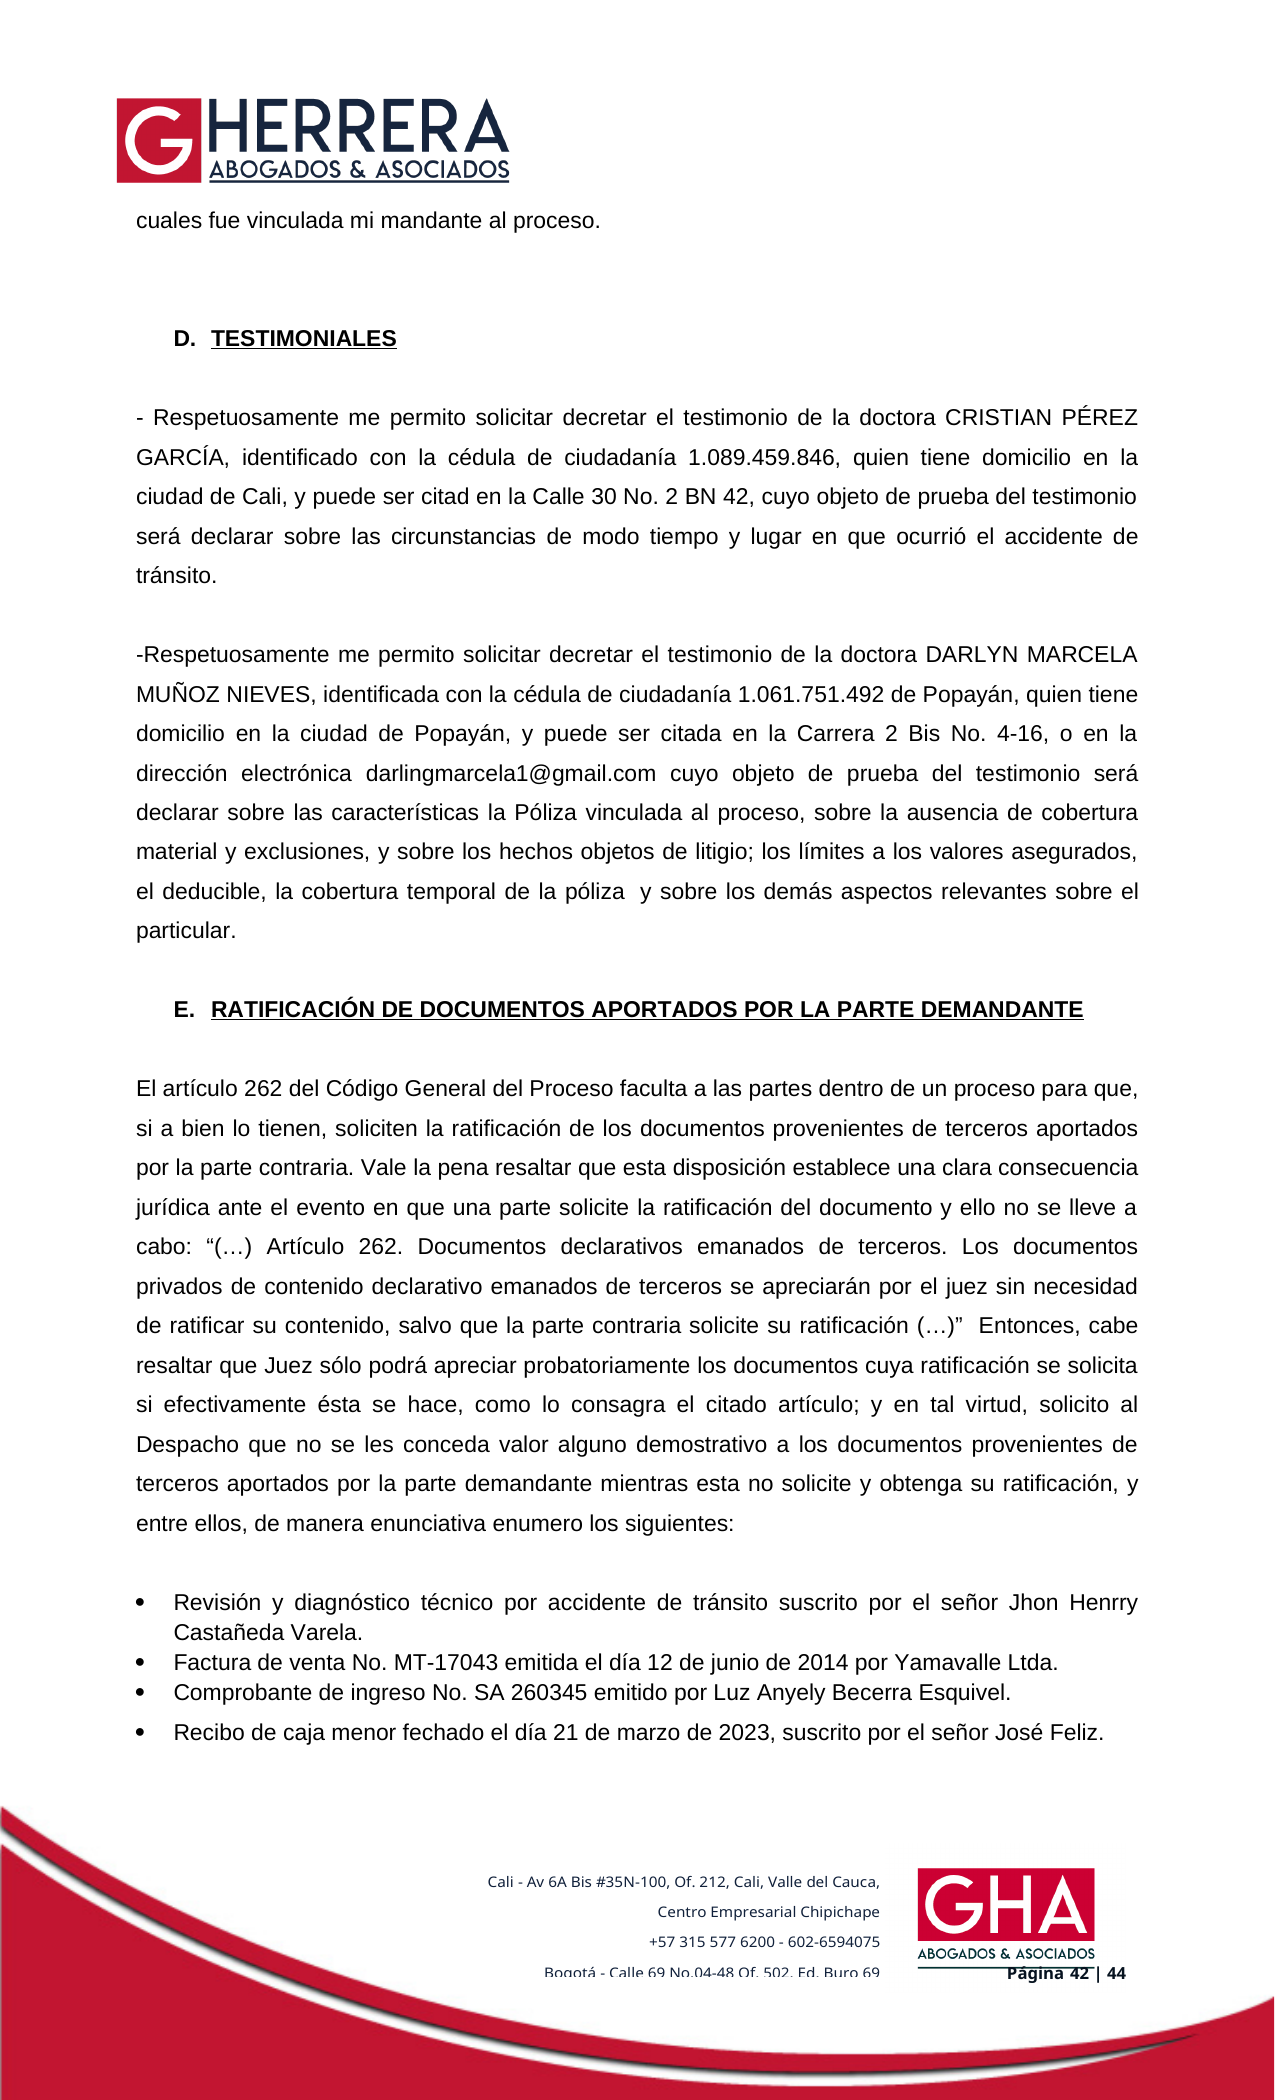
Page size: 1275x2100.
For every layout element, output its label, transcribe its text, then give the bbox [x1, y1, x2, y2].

list Factura de venta No. MT-17043 emitida el día 12 de junio de 2014 por Yamavalle Ltda. [136, 1649, 1139, 1675]
picture [0, 1793, 1275, 2100]
text -Respetuosamente me permito solicitar decretar el testimonio de la doctora DARLYN MARCELA MUÑOZ NIEVES, identificada con la cédula de ciudadanía 1.061.751.492 de Popayán, quien tiene domicilio en la ciudad de Popayán, y puede ser citada en la Carrera 2 Bis No. 4-16, o en la dirección electrónica darlingmarcela1@gmail.com cuyo objeto de prueba del testimonio será declarar sobre las características la Póliza vinculada al proceso, sobre la ausencia de cobertura material y exclusiones, y sobre los hechos objetos de litigio; los límites a los valores asegurados, el deducible, la cobertura temporal de la póliza y sobre los demás aspectos relevantes sobre el particular. [136, 641, 1139, 944]
list RATIFICACIÓN DE DOCUMENTOS APORTADOS POR LA PARTE DEMANDANTE [173, 996, 1139, 1023]
picture [96, 75, 529, 206]
list Recibo de caja menor fechado el día 21 de marzo de 2023, suscrito por el señor José Feliz. [136, 1719, 1139, 1745]
list Comprobante de ingreso No. SA 260345 emitido por Luz Anyely Becerra Esquivel. [136, 1679, 1139, 1706]
text El artículo 262 del Código General del Proceso faculta a las partes dentro de un proceso para que, si a bien lo tienen, soliciten la ratificación de los documentos provenientes de terceros aportados por la parte contraria. Vale la pena resaltar que esta disposición establece una clara consecuencia jurídica ante el evento en que una parte solicite la ratificación del documento y ello no se lleve a cabo: “(…) Artículo 262. Documentos declarativos emanados de terceros. Los documentos privados de contenido declarativo emanados de terceros se apreciarán por el juez sin necesidad de ratificar su contenido, salvo que la parte contraria solicite su ratificación (…)” Entonces, cabe resaltar que Juez sólo podrá apreciar probatoriamente los documentos cuya ratificación se solicita si efectivamente ésta se hace, como lo consagra el citado artículo; y en tal virtud, solicito al Despacho que no se les conceda valor alguno demostrativo a los documentos provenientes de terceros aportados por la parte demandante mientras esta no solicite y obtenga su ratificación, y entre ellos, de manera enunciativa enumero los siguientes: [136, 1075, 1139, 1536]
list TESTIMONIALES [173, 325, 1139, 352]
text - Respetuosamente me permito solicitar decretar el testimonio de la doctora CRISTIAN PÉREZ GARCÍA, identificado con la cédula de ciudadanía 1.089.459.846, quien tiene domicilio en la ciudad de Cali, y puede ser citad en la Calle 30 No. 2 BN 42, cuyo objeto de prueba del testimonio será declarar sobre las circunstancias de modo tiempo y lugar en que ocurrió el accidente de tránsito. [136, 404, 1139, 588]
list Revisión y diagnóstico técnico por accidente de tránsito suscrito por el señor Jhon Henrry Castañeda Varela. [136, 1588, 1139, 1645]
